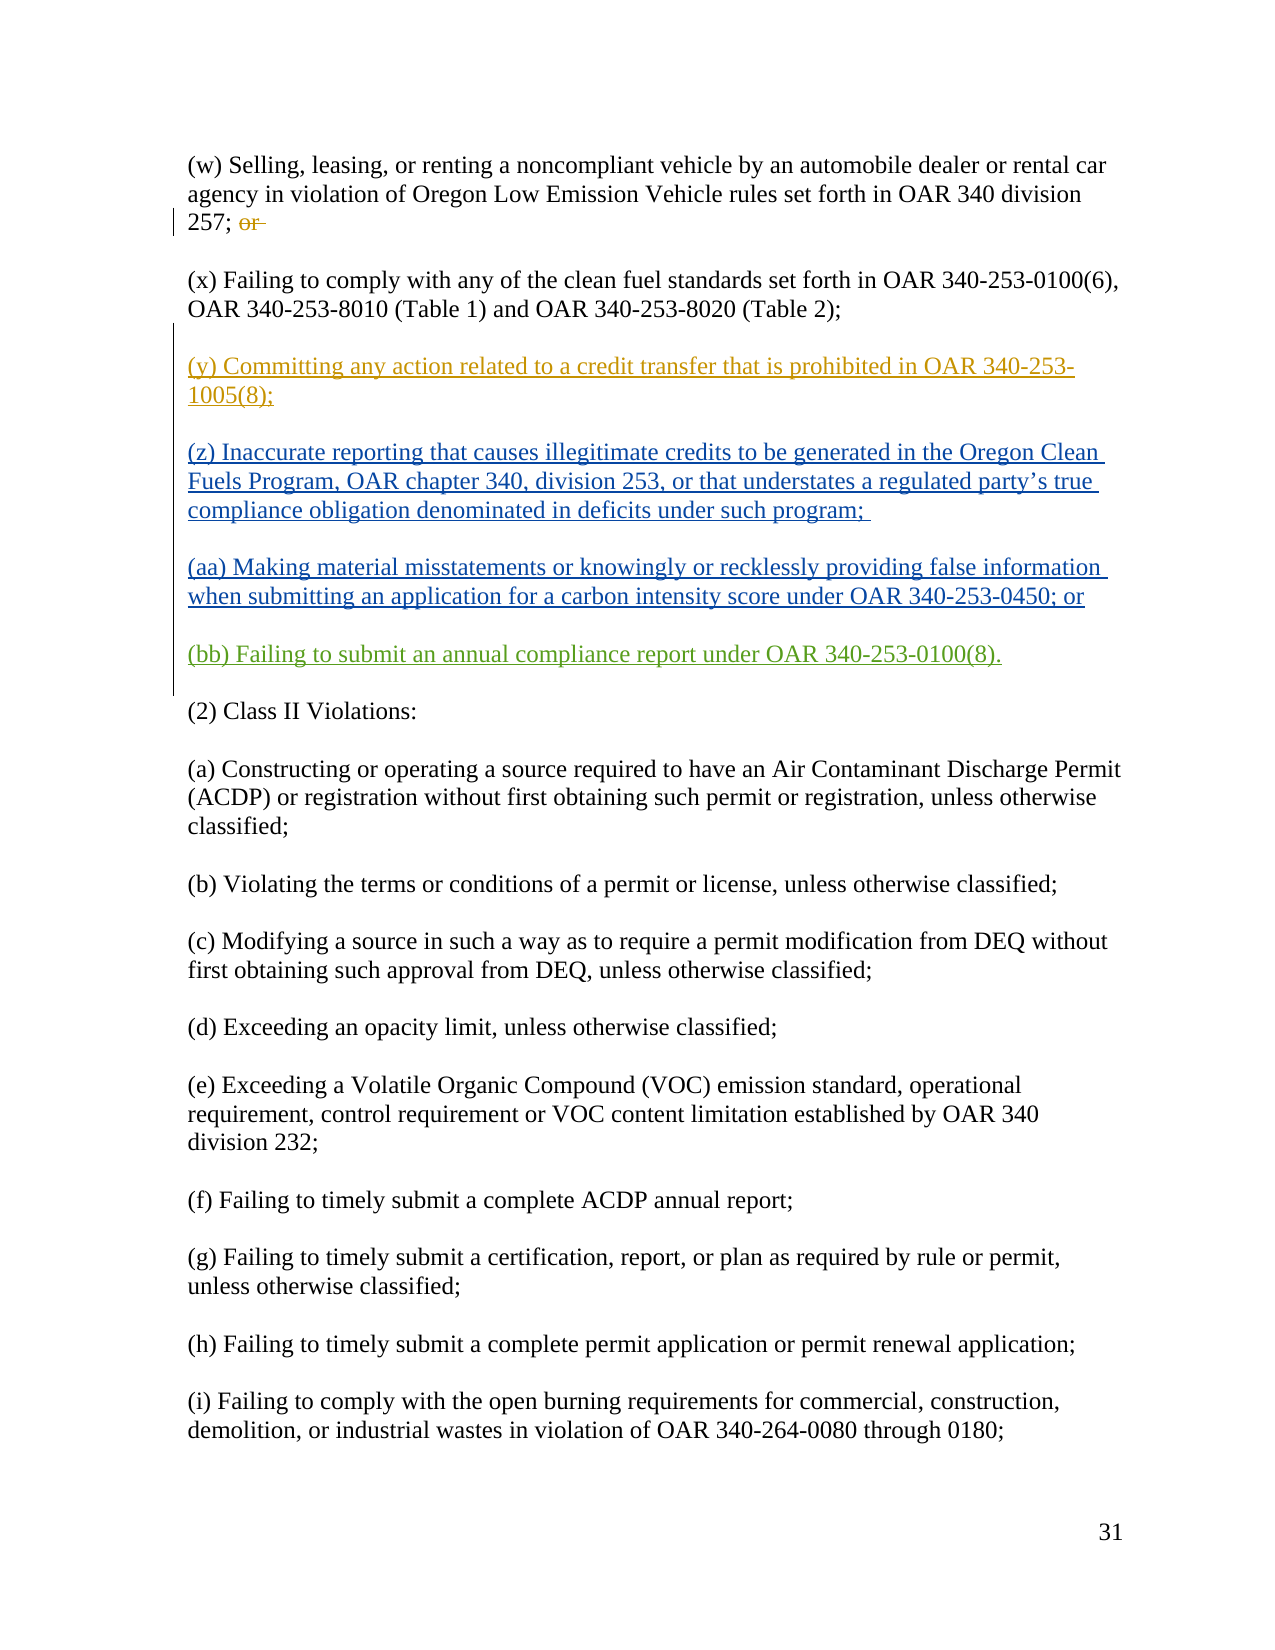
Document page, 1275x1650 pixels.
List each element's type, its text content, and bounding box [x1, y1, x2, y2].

text (f) Failing to timely submit a complete ACDP annual report; [187, 1185, 1123, 1214]
text (a) Constructing or operating a source required to have an Air Contaminant Discharge Permit (ACDP) or registration without first obtaining such permit or registration, unless otherwise classified; [187, 754, 1123, 840]
text (g) Failing to timely submit a certification, report, or plan as required by rule or permit, unless otherwise classified; [187, 1242, 1123, 1300]
text (i) Failing to comply with the open burning requirements for commercial, construction, demolition, or industrial wastes in violation of OAR 340-264-0080 through 0180; [187, 1386, 1123, 1444]
text (2) Class II Violations: [187, 696, 1123, 725]
text (e) Exceeding a Volatile Organic Compound (VOC) emission standard, operational requirement, control requirement or VOC content limitation established by OAR 340 division 232; [187, 1070, 1123, 1156]
text (x) Failing to comply with any of the clean fuel standards set forth in OAR 340-253-0100(6), OAR 340-253-8010 (Table 1) and OAR 340-253-8020 (Table 2); [187, 265, 1123, 322]
text (b) Violating the terms or conditions of a permit or license, unless otherwise classified; [187, 869, 1123, 897]
text (d) Exceeding an opacity limit, unless otherwise classified; [187, 1012, 1123, 1041]
text (c) Modifying a source in such a way as to require a permit modification from DEQ without first obtaining such approval from DEQ, unless otherwise classified; [187, 926, 1123, 984]
text (w) Selling, leasing, or renting a noncompliant vehicle by an automobile dealer or rental car agency in violation of Oregon Low Emission Vehicle rules set forth in OAR 340 division 257; [187, 150, 1123, 236]
text (h) Failing to timely submit a complete permit application or permit renewal application; [187, 1329, 1123, 1357]
